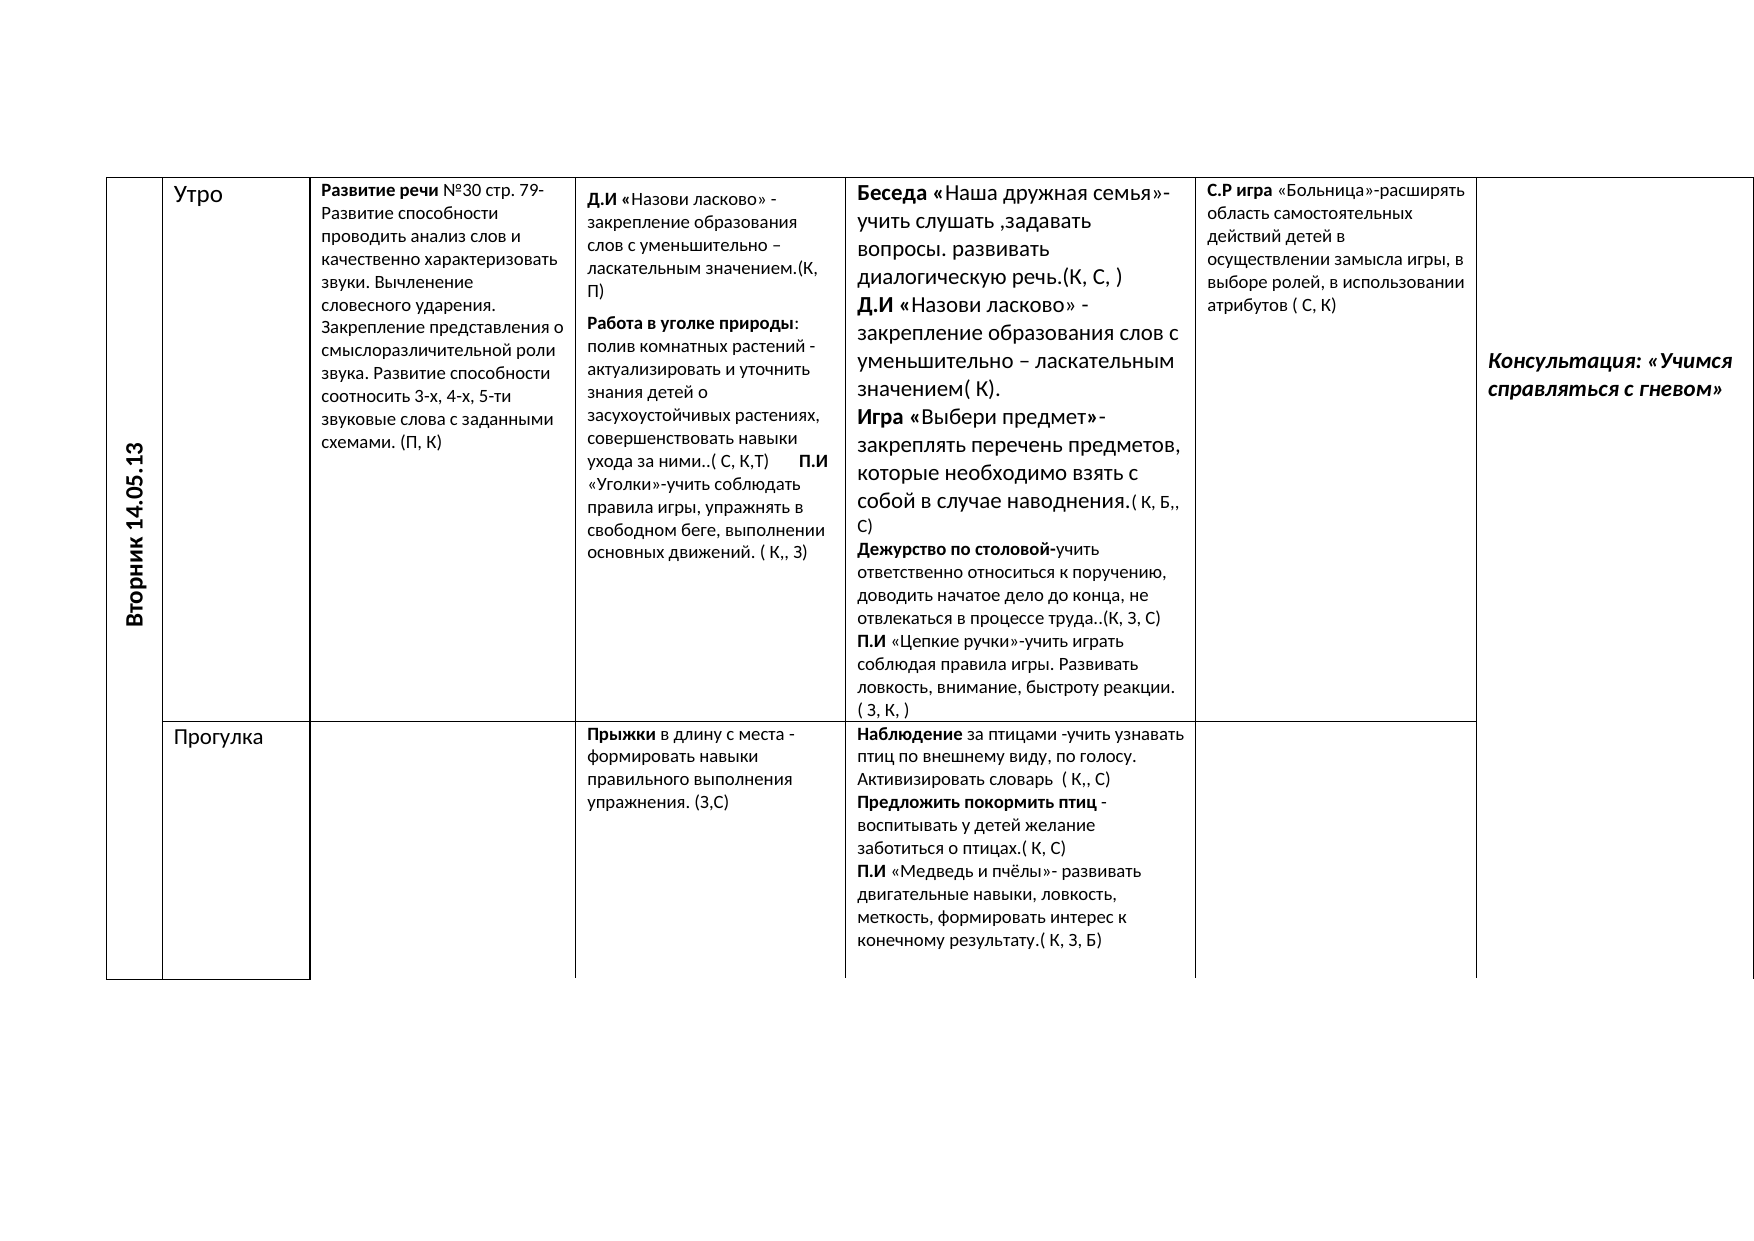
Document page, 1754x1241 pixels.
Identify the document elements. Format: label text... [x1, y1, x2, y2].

table_cell Прыжки в длину с места -формировать навыки правильного выполнения упражнения. (З,С) [576, 722, 846, 979]
table_cell [1196, 722, 1477, 979]
table_cell Беседа «Наша дружная семья»-учить слушать ,задавать вопросы. развивать диалогическую речь.(К, С, ) Д.И «Назови ласково» - закрепление образования слов с уменьшительно – ласкательным значением( К). Игра «Выбери предмет»-закреплять перечень предметов, которые необходимо взять с собой в случае наводнения.( К, Б,, С) Дежурство по столовой-учить ответственно относиться к поручению, доводить начатое дело до конца, не отвлекаться в процессе труда..(К, З, С) П.И «Цепкие ручки»-учить играть соблюдая правила игры. Развивать ловкость, внимание, быстроту реакции. ( З, К, ) [846, 178, 1195, 721]
table_cell С.Р игра «Больница»-расширять область самостоятельных действий детей в осуществлении замысла игры, в выборе ролей, в использовании атрибутов ( С, К) [1196, 178, 1476, 721]
table_cell Утро [163, 178, 309, 721]
table_cell Вторник 14.05.13 [107, 178, 162, 979]
table_cell [311, 722, 576, 979]
table_cell Наблюдение за птицами -учить узнавать птиц по внешнему виду, по голосу. Активизировать словарь ( К,, С) Предложить покормить птиц -воспитывать у детей желание заботиться о птицах.( К, С) П.И «Медведь и пчёлы»- развивать двигательные навыки, ловкость, меткость, формировать интерес к конечному результату.( К, З, Б) [846, 722, 1196, 979]
table_cell Развитие речи №30 стр. 79-Развитие способности проводить анализ слов и качественно характеризовать звуки. Вычленение словесного ударения. Закрепление представления о смыслоразличительной роли звука. Развитие способности соотносить 3-х, 4-х, 5-ти звуковые слова с заданными схемами. (П, К) [311, 178, 575, 721]
table_cell Консультация: «Учимся справляться с гневом» [1477, 178, 1753, 979]
table_cell Д.И «Назови ласково» - закрепление образования слов с уменьшительно – ласкательным значением.(К, П) Работа в уголке природы: полив комнатных растений -актуализировать и уточнить знания детей о засухоустойчивых растениях, совершенствовать навыки ухода за ними..( С, К,Т) П.И «Уголки»-учить соблюдать правила игры, упражнять в свободном беге, выполнении основных движений. ( К,, З) [576, 178, 845, 721]
table_cell Прогулка [163, 722, 309, 979]
